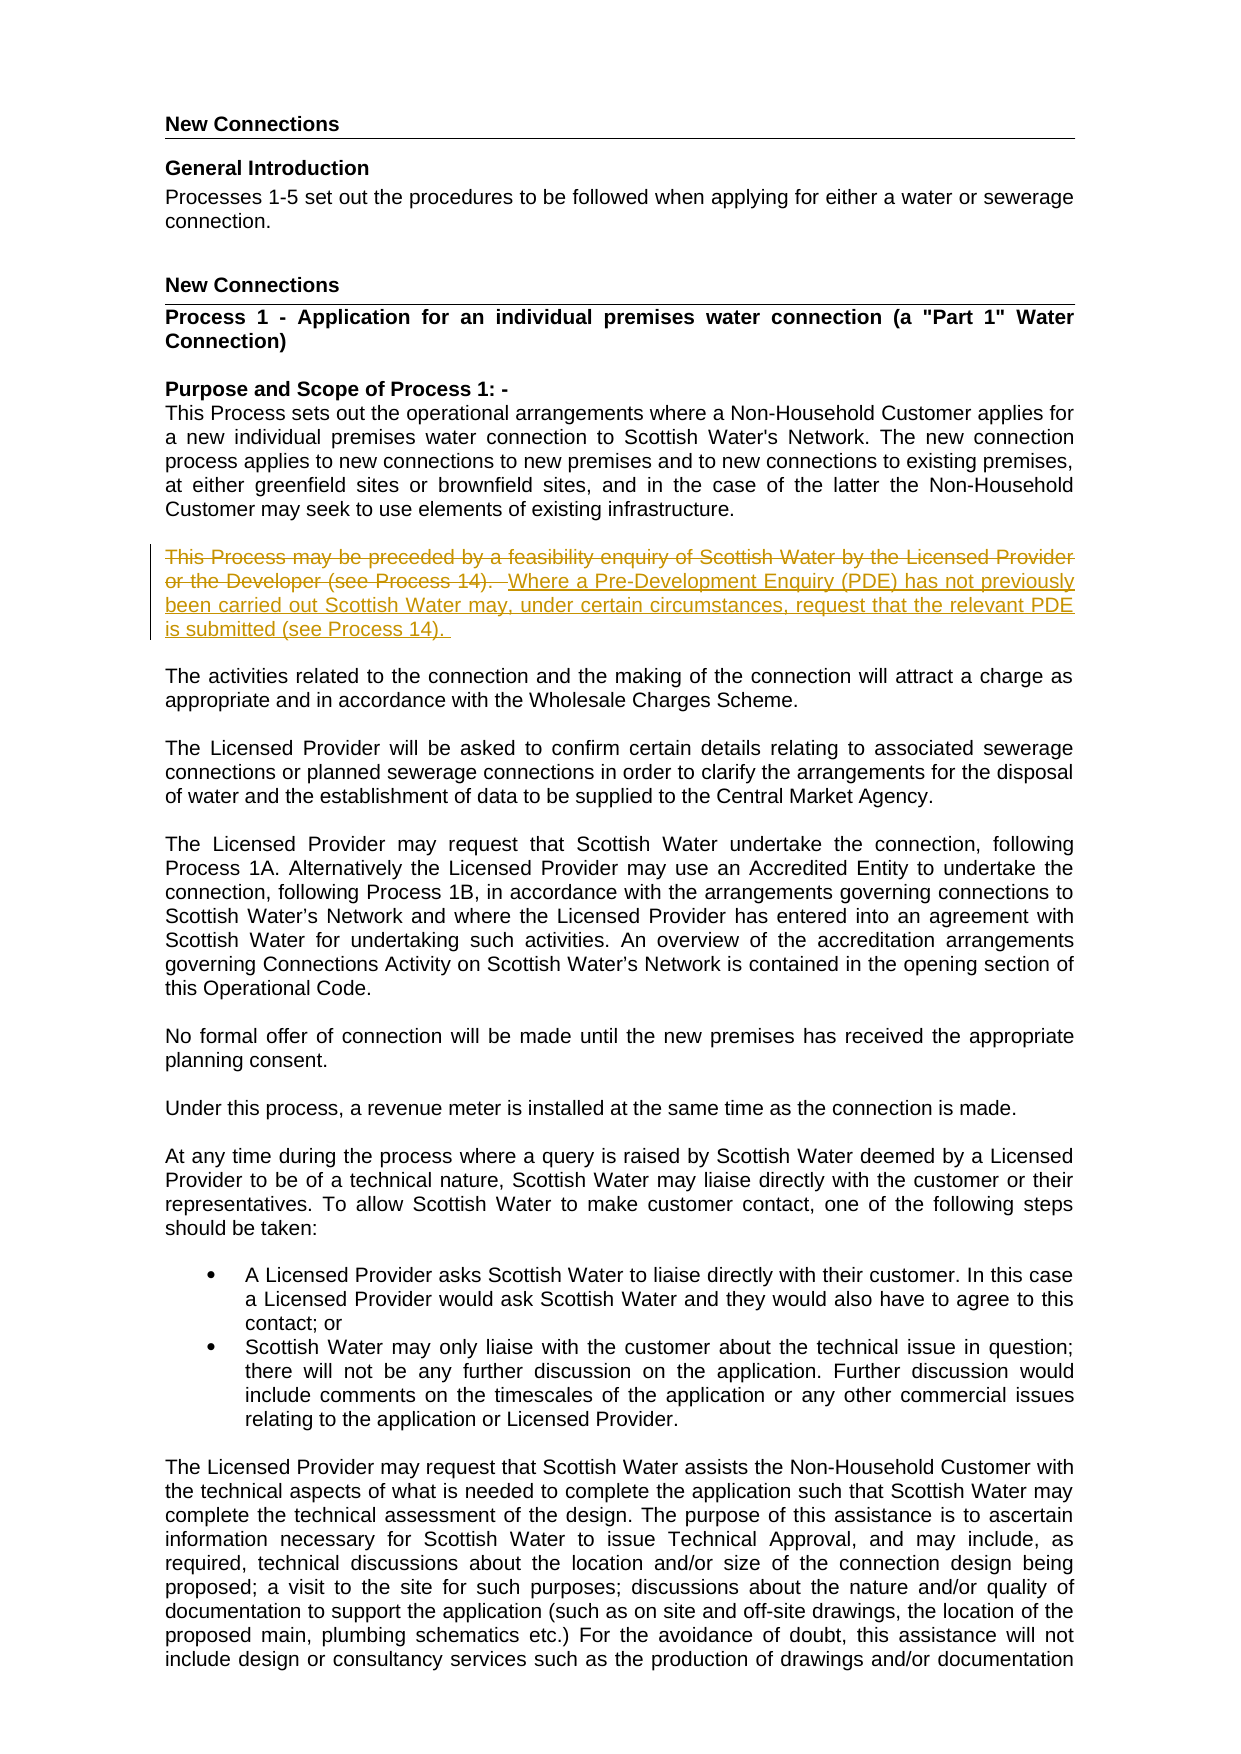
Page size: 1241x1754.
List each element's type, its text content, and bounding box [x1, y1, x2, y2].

text The Licensed Provider will be asked to confirm certain details relating to associated sewerage connections or planned sewerage connections in order to clarify the arrangements for the disposal of water and the establishment of data to be supplied to the Central Market Agency. [165, 736, 1075, 808]
text Purpose and Scope of Process 1: - [165, 377, 1075, 401]
text General Introduction [165, 139, 1075, 184]
text Processes 1-5 set out the procedures to be followed when applying for either a water or sewerage connection. [165, 184, 1075, 232]
list A Licensed Provider asks Scottish Water to liaise directly with their customer. In this case a Licensed Provider would ask Scottish Water and they would also have to agree to this contact; or [207, 1263, 1075, 1335]
text This Process sets out the operational arrangements where a Non-Household Customer applies for a new individual premises water connection to Scottish Water's Network. The new connection process applies to new connections to new premises and to new connections to existing premises, at either greenfield sites or brownfield sites, and in the case of the latter the Non-Household Customer may seek to use elements of existing infrastructure. [165, 401, 1075, 521]
text Process 1 - Application for an individual premises water connection (a "Part 1" Water Connection) [165, 305, 1075, 353]
text The activities related to the connection and the making of the connection will attract a charge as appropriate and in accordance with the Wholesale Charges Scheme. [165, 664, 1075, 712]
text No formal offer of connection will be made until the new premises has received the appropriate planning consent. [165, 1024, 1075, 1072]
text At any time during the process where a query is raised by Scottish Water deemed by a Licensed Provider to be of a technical nature, Scottish Water may liaise directly with the customer or their representatives. To allow Scottish Water to make customer contact, one of the following steps should be taken: [165, 1143, 1075, 1239]
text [165, 1455, 1075, 1671]
text Under this process, a revenue meter is installed at the same time as the connection is made. [165, 1096, 1075, 1119]
list Scottish Water may only liaise with the customer about the technical issue in question; there will not be any further discussion on the application. Further discussion would include comments on the timescales of the application or any other commercial issues relating to the application or Licensed Provider. [207, 1335, 1075, 1431]
subtitle New Connections [165, 112, 1075, 138]
text The Licensed Provider may request that Scottish Water undertake the connection, following Process 1A. Alternatively the Licensed Provider may use an Accredited Entity to undertake the connection, following Process 1B, in accordance with the arrangements governing connections to Scottish Water’s Network and where the Licensed Provider has entered into an agreement with Scottish Water for undertaking such activities. An overview of the accreditation arrangements governing Connections Activity on Scottish Water’s Network is contained in the opening section of this Operational Code. [165, 832, 1075, 1000]
text New Connections [165, 256, 1075, 304]
